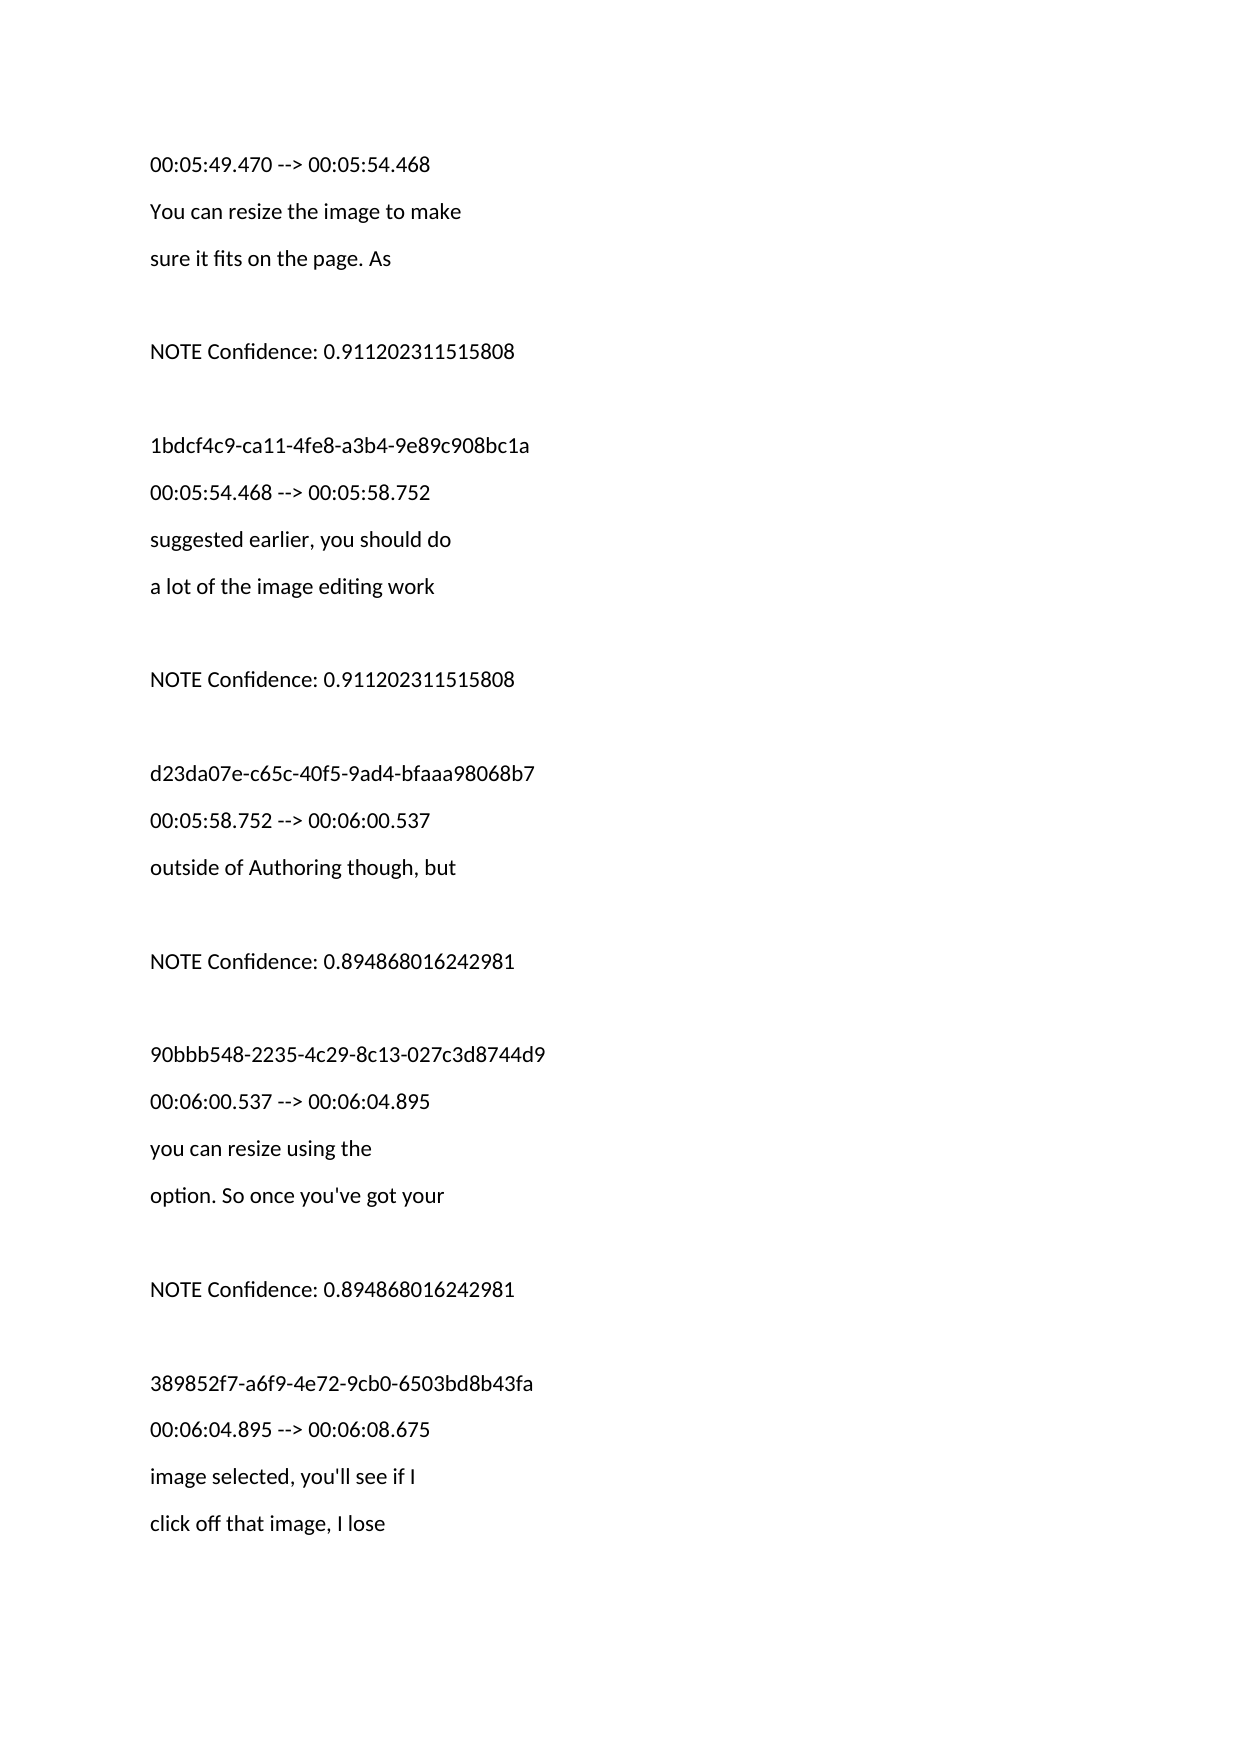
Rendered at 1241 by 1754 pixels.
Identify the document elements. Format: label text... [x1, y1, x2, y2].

text 389852f7-a6f9-4e72-9cb0-6503bd8b43fa [150, 1369, 1090, 1397]
text you can resize using the [150, 1134, 1090, 1162]
text suggested earlier, you should do [150, 525, 1090, 553]
text image selected, you'll see if I [150, 1462, 1090, 1491]
text 00:06:00.537 --> 00:06:04.895 [150, 1087, 1090, 1116]
text 00:05:54.468 --> 00:05:58.752 [150, 478, 1090, 506]
text NOTE Confidence: 0.894868016242981 [150, 1275, 1090, 1303]
text sure it fits on the page. As [150, 244, 1090, 272]
text outside of Authoring though, but [150, 853, 1090, 881]
text NOTE Confidence: 0.911202311515808 [150, 666, 1090, 694]
text click off that image, I lose [150, 1509, 1090, 1537]
text 00:05:49.470 --> 00:05:54.468 [150, 150, 1090, 178]
text 00:06:04.895 --> 00:06:08.675 [150, 1416, 1090, 1444]
text 1bdcf4c9-ca11-4fe8-a3b4-9e89c908bc1a [150, 431, 1090, 459]
text 00:05:58.752 --> 00:06:00.537 [150, 806, 1090, 834]
text NOTE Confidence: 0.911202311515808 [150, 337, 1090, 366]
text d23da07e-c65c-40f5-9ad4-bfaaa98068b7 [150, 759, 1090, 787]
text a lot of the image editing work [150, 572, 1090, 600]
text You can resize the image to make [150, 197, 1090, 225]
text option. So once you've got your [150, 1181, 1090, 1209]
text 90bbb548-2235-4c29-8c13-027c3d8744d9 [150, 1041, 1090, 1069]
text NOTE Confidence: 0.894868016242981 [150, 947, 1090, 975]
